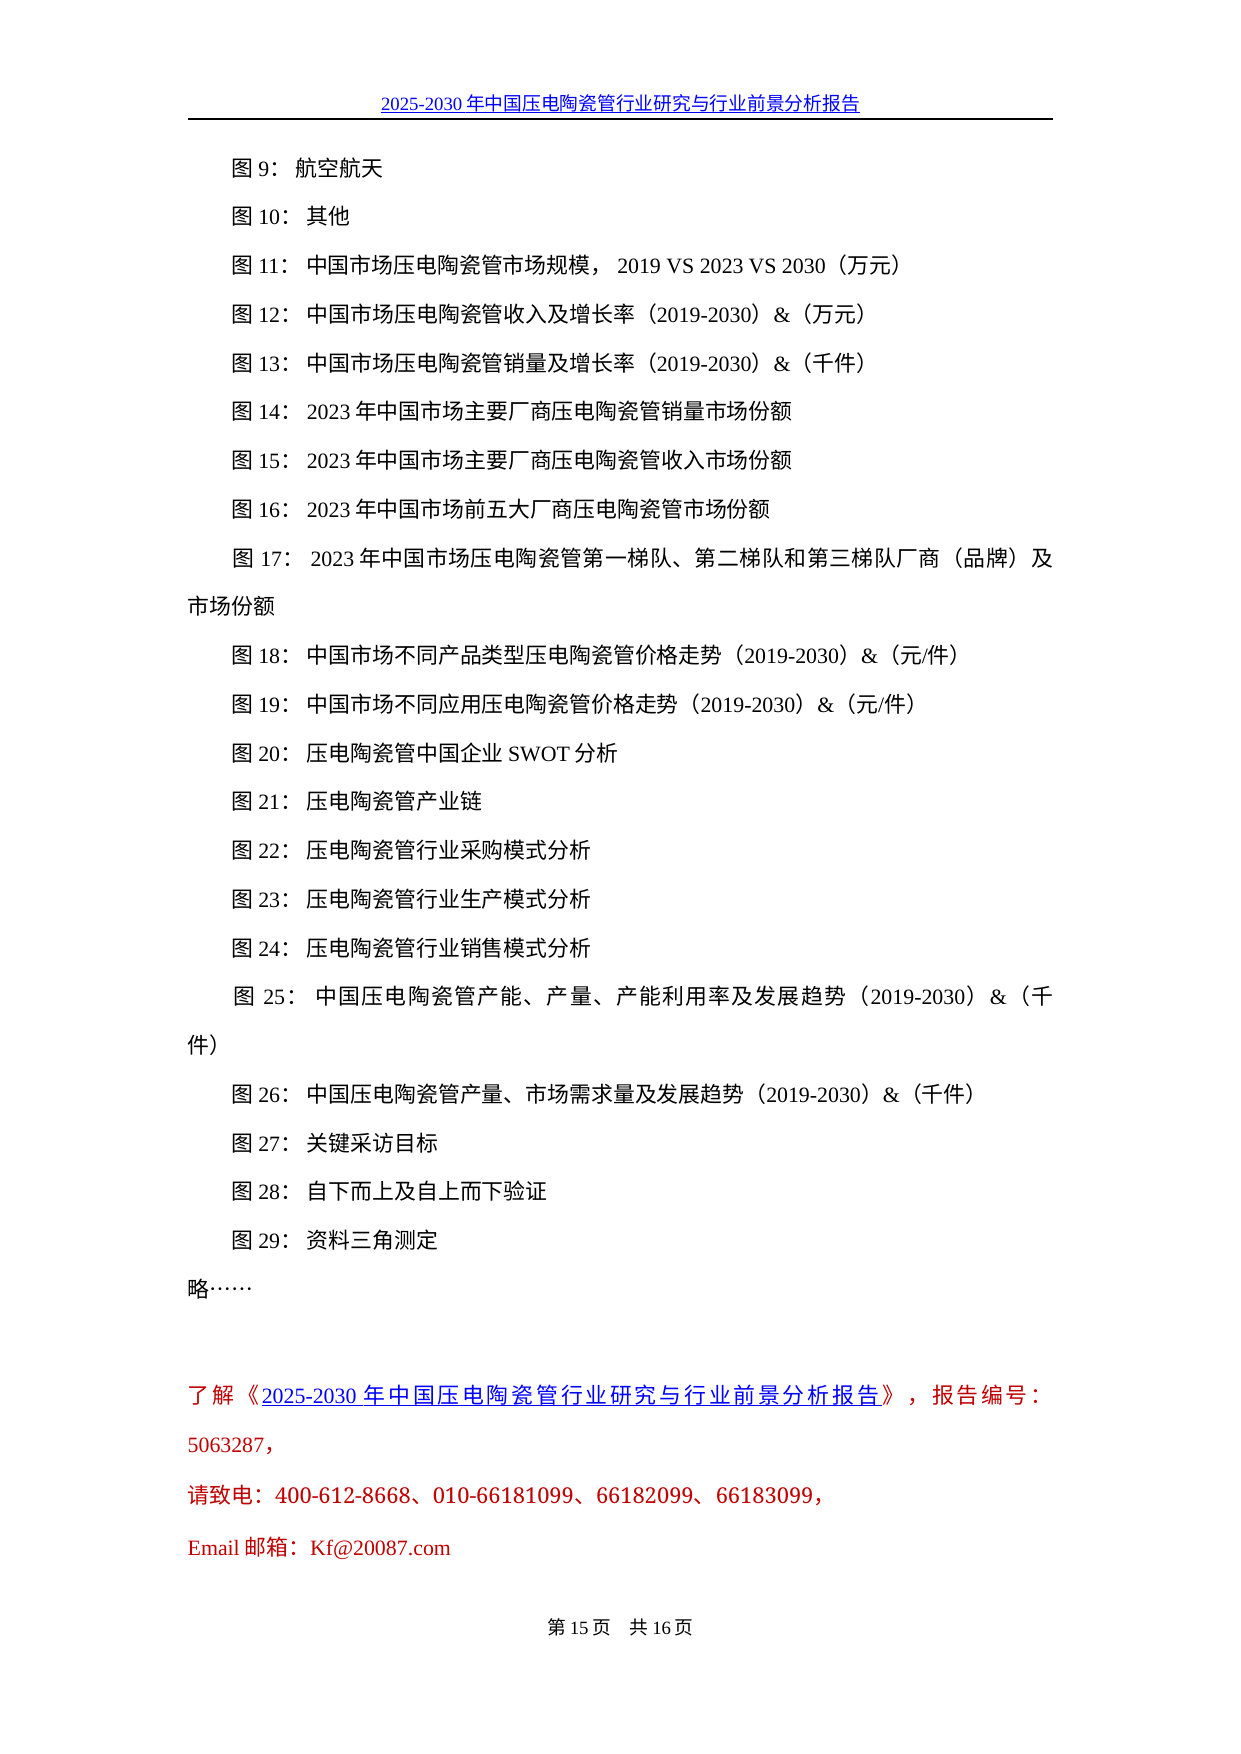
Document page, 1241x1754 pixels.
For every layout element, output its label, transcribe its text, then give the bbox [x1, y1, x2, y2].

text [187, 150, 1053, 1304]
text 请致电：400-612-8668、010-66181099、66182099、66183099， [187, 1478, 1053, 1511]
text 了解《2025-2030年中国压电陶瓷管行业研究与行业前景分析报告》，报告编号：5063287， [187, 1378, 1053, 1459]
text Email邮箱：Kf@20087.com [187, 1530, 1053, 1562]
